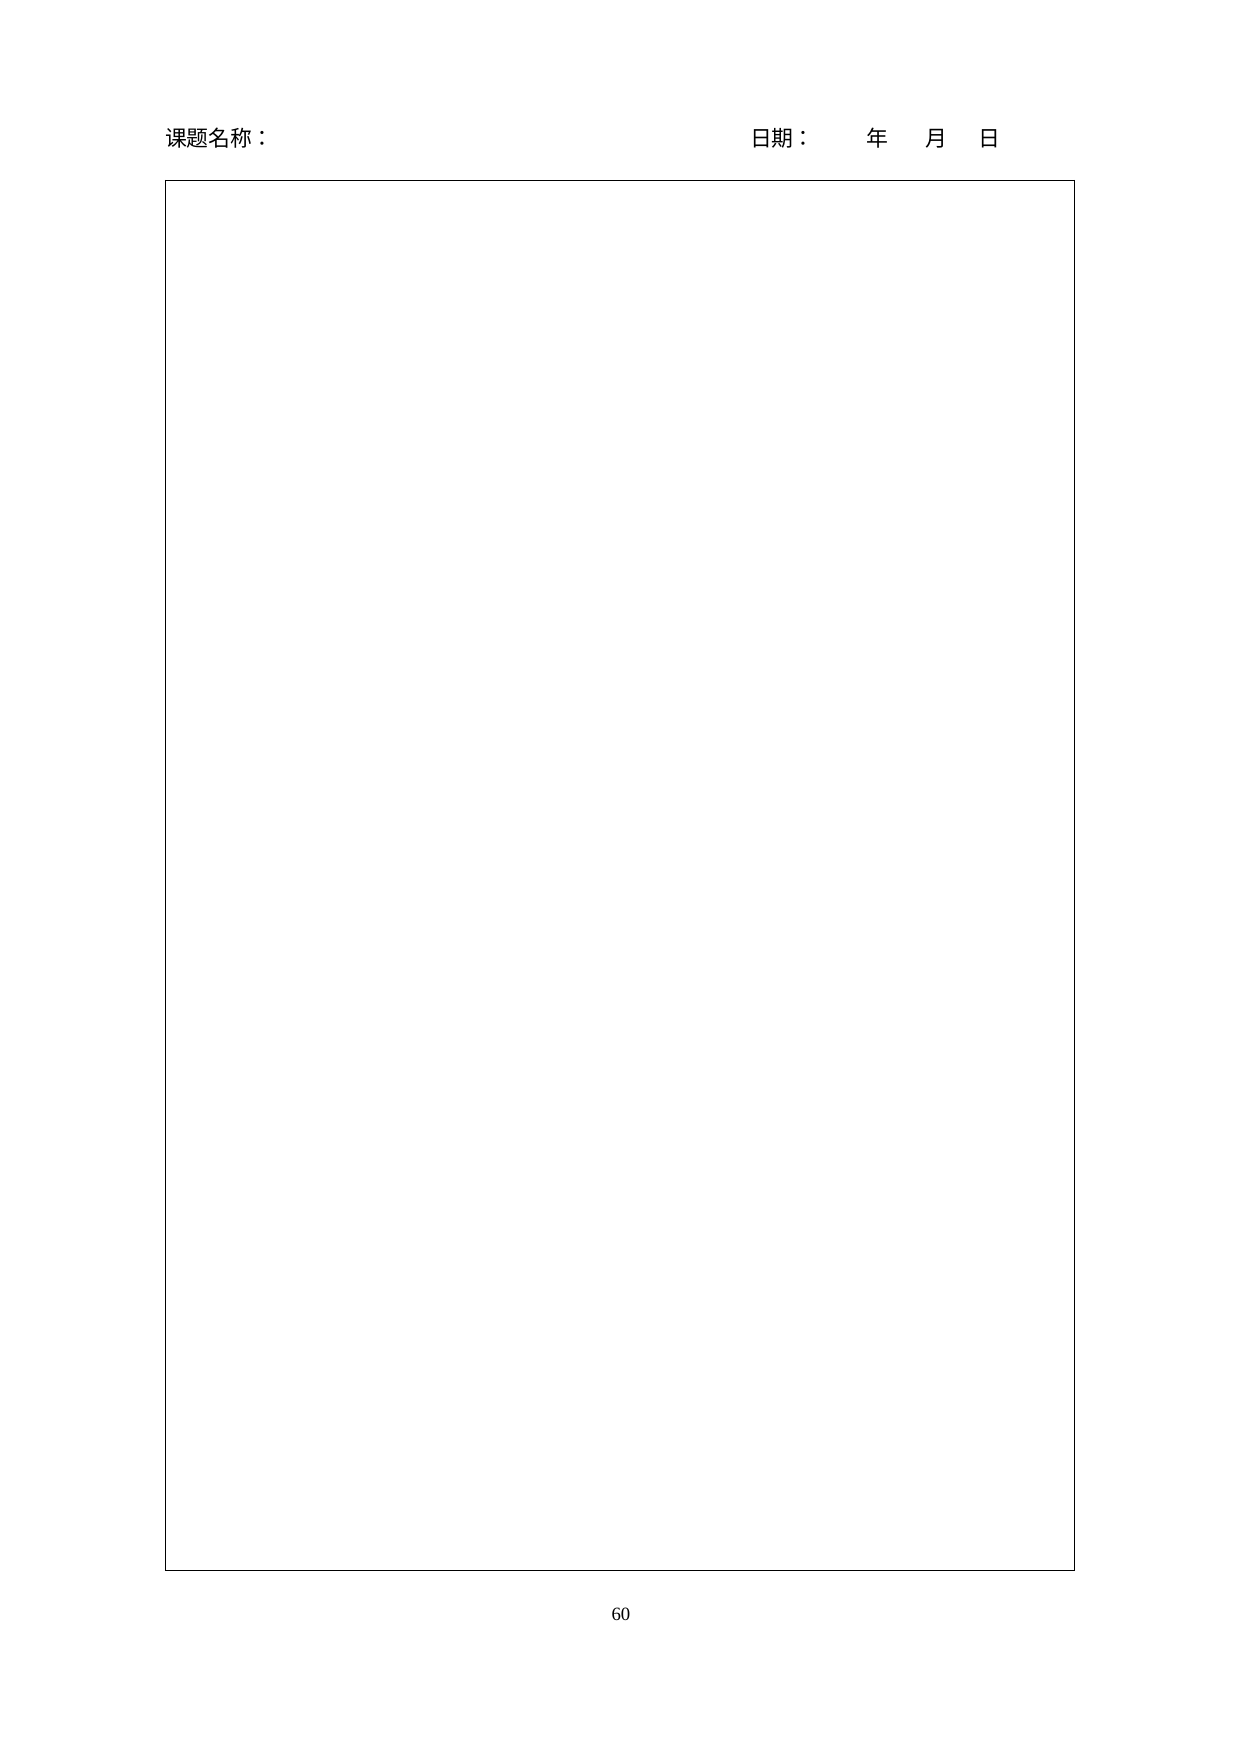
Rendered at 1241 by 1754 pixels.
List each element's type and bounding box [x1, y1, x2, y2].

table_header [166, 181, 1074, 1570]
